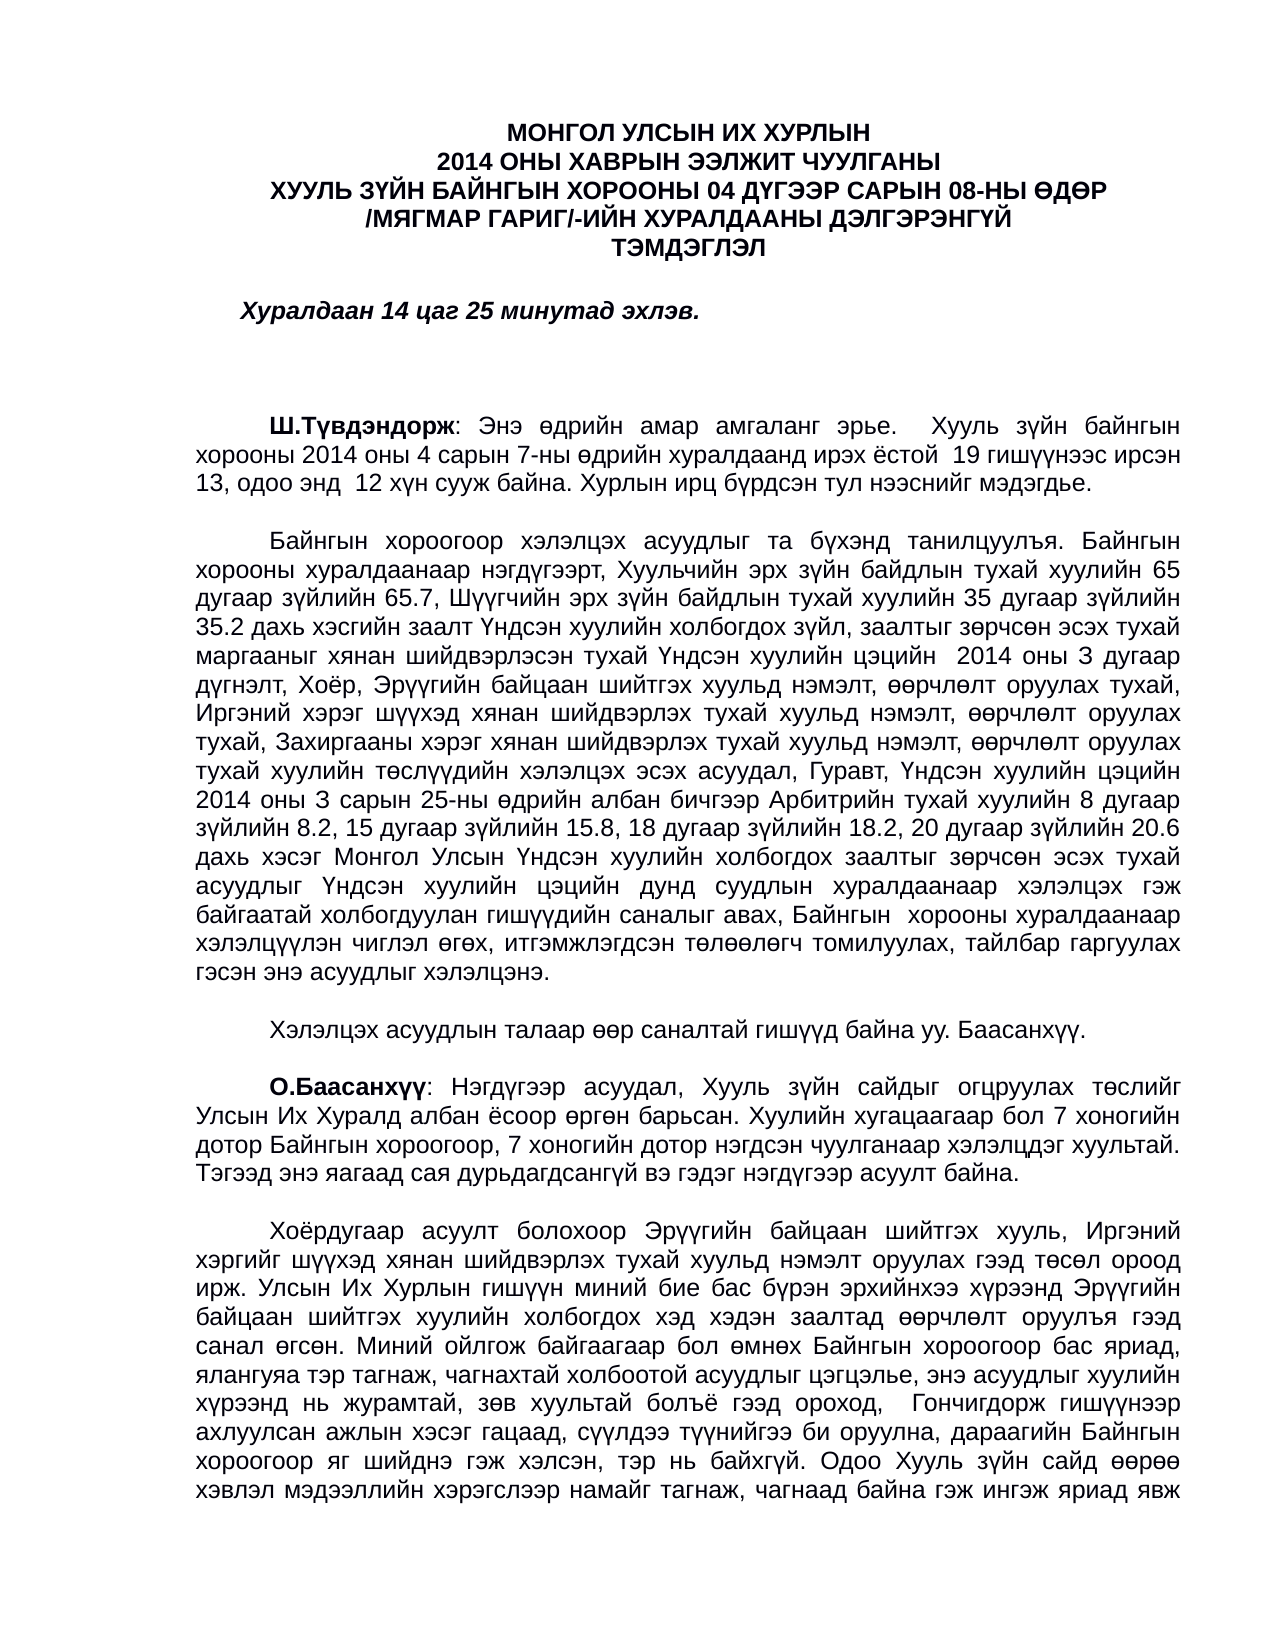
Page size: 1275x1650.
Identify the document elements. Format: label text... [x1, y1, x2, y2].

subtitle /МЯГМАР ГАРИГ/-ИЙН ХУРАЛДААНЫ ДЭЛГЭРЭНГҮЙ [195, 204, 1182, 233]
subtitle ХУУЛЬ ЗҮЙН БАЙНГЫН ХОРООНЫ 04 ДҮГЭЭР САРЫН 08-НЫ ӨДӨР [195, 176, 1182, 204]
text Ш.Түвдэндорж: Энэ өдрийн амар амгаланг эрье. Хууль зүйн байнгын хорооны 2014 оны 4 сарын 7-ны өдрийн хуралдаанд ирэх ёстой 19 гишүүнээс ирсэн 13, одоо энд 12 хүн сууж байна. Хурлын ирц бүрдсэн тул нээснийг мэдэгдье. [195, 411, 1182, 497]
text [195, 1216, 1182, 1503]
text О.Баасанхүү: Нэгдүгээр асуудал, Хууль зүйн сайдыг огцруулах төслийг Улсын Их Хуралд албан ёсоор өргөн барьсан. Хуулийн хугацаагаар бол 7 хоногийн дотор Байнгын хороогоор, 7 хоногийн дотор нэгдсэн чуулганаар хэлэлцдэг хуультай. Тэгээд энэ яагаад сая дурьдагдсангүй вэ гэдэг нэгдүгээр асуулт байна. [195, 1072, 1182, 1187]
text Хэлэлцэх асуудлын талаар өөр саналтай гишүүд байна уу. Баасанхүү. [195, 1015, 1182, 1043]
subtitle ТЭМДЭГЛЭЛ [195, 233, 1182, 262]
subtitle 2014 ОНЫ ХАВРЫН ЭЭЛЖИТ ЧУУЛГАНЫ [195, 147, 1182, 176]
subtitle МОНГОЛ УЛСЫН ИХ ХУРЛЫН [195, 118, 1182, 147]
subtitle Хуралдаан 14 цаг 25 минутад эхлэв. [195, 296, 1182, 325]
text Байнгын хороогоор хэлэлцэх асуудлыг та бүхэнд танилцуулъя. Байнгын хорооны хуралдаанаар нэгдүгээрт, Хуульчийн эрх зүйн байдлын тухай хуулийн 65 дугаар зүйлийн 65.7, Шүүгчийн эрх зүйн байдлын тухай хуулийн 35 дугаар зүйлийн 35.2 дахь хэсгийн заалт Үндсэн хуулийн холбогдох зүйл, заалтыг зөрчсөн эсэх тухай маргааныг хянан шийдвэрлэсэн тухай Үндсэн хуулийн цэцийн 2014 оны З дугаар дүгнэлт, Хоёр, Эрүүгийн байцаан шийтгэх хуульд нэмэлт, өөрчлөлт оруулах тухай, Иргэний хэрэг шүүхэд хянан шийдвэрлэх тухай хуульд нэмэлт, өөрчлөлт оруулах тухай, Захиргааны хэрэг хянан шийдвэрлэх тухай хуульд нэмэлт, өөрчлөлт оруулах тухай хуулийн төслүүдийн хэлэлцэх эсэх асуудал, Гуравт, Үндсэн хуулийн цэцийн 2014 оны З сарын 25-ны өдрийн албан бичгээр Арбитрийн тухай хуулийн 8 дугаар зүйлийн 8.2, 15 дугаар зүйлийн 15.8, 18 дугаар зүйлийн 18.2, 20 дугаар зүйлийн 20.6 дахь хэсэг Монгол Улсын Үндсэн хуулийн холбогдох заалтыг зөрчсөн эсэх тухай асуудлыг Үндсэн хуулийн цэцийн дунд суудлын хуралдаанаар хэлэлцэх гэж байгаатай холбогдуулан гишүүдийн саналыг авах, Байнгын хорооны хуралдаанаар хэлэлцүүлэн чиглэл өгөх, итгэмжлэгдсэн төлөөлөгч томилуулах, тайлбар гаргуулах гэсэн энэ асуудлыг хэлэлцэнэ. [195, 526, 1182, 986]
